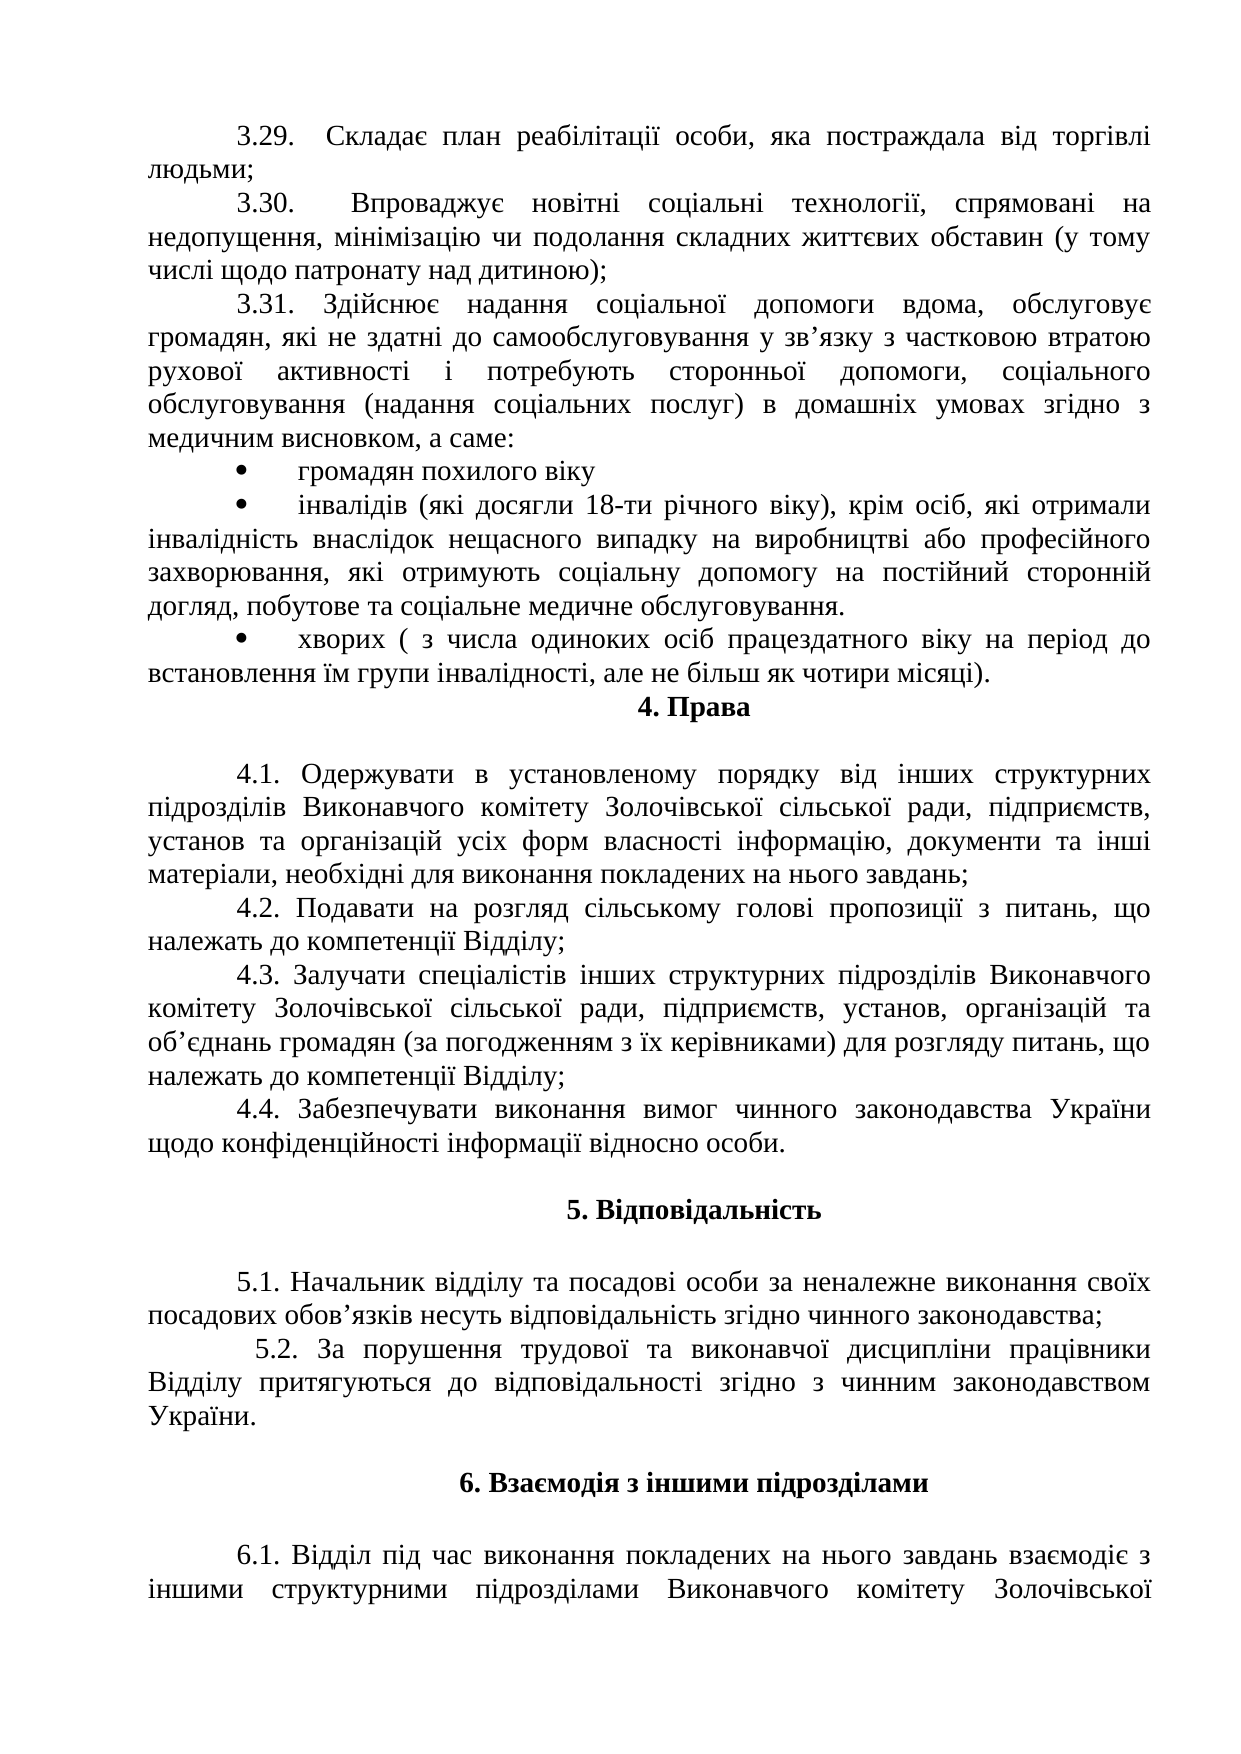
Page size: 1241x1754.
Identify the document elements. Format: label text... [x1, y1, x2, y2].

text 3.31. Здійснює надання соціальної допомоги вдома, обслуговує громадян, які не здатні до самообслуговування у зв’язку з частковою втратою рухової активності і потребують сторонньої допомоги, соціального обслуговування (надання соціальних послуг) в домашніх умовах згідно з медичним висновком, а саме: [148, 286, 1152, 453]
text 3.29. Складає план реабілітації особи, яка постраждала від торгівлі людьми; [148, 118, 1152, 185]
text 4.3. Залучати спеціалістів інших структурних підрозділів Виконавчого комітету Золочівської сільської ради, підприємств, установ, організацій та об’єднань громадян (за погодженням з їх керівниками) для розгляду питань, що належать до компетенції Відділу; [148, 957, 1152, 1091]
text 5.2. За порушення трудової та виконавчої дисципліни працівники Відділу притягуються до відповідальності згідно з чинним законодавством України. [148, 1331, 1152, 1432]
text 4.2. Подавати на розгляд сільському голові пропозиції з питань, що належать до компетенції Відділу; [148, 890, 1152, 957]
text 4.4. Забезпечувати виконання вимог чинного законодавства України щодо конфіденційності інформації відносно особи. [148, 1091, 1152, 1158]
text 5.1. Начальник відділу та посадові особи за неналежне виконання своїх посадових обов’язків несуть відповідальність згідно чинного законодавства; [148, 1264, 1152, 1331]
text 3.30. Впроваджує новітні соціальні технології, спрямовані на недопущення, мінімізацію чи подолання складних життєвих обставин (у тому числі щодо патронату над дитиною); [148, 185, 1152, 286]
list інвалідів (які досягли 18-ти річного віку), крім осіб, які отримали інвалідність внаслідок нещасного випадку на виробництві або професійного захворювання, які отримують соціальну допомогу на постійний сторонній догляд, побутове та соціальне медичне обслуговування. [148, 487, 1152, 621]
list хворих ( з числа одиноких осіб працездатного віку на період до встановлення їм групи інвалідності, але не більш як чотири місяці). [148, 621, 1152, 689]
subtitle 6. Взаємодія з іншими підрозділами [236, 1465, 1152, 1499]
list 4. Права [236, 689, 1152, 722]
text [148, 1537, 1152, 1604]
list громадян похилого віку [148, 453, 1152, 487]
text 4.1. Одержувати в установленому порядку від інших структурних підрозділів Виконавчого комітету Золочівської сільської ради, підприємств, установ та організацій усіх форм власності інформацію, документи та інші матеріали, необхідні для виконання покладених на нього завдань; [148, 756, 1152, 890]
subtitle 5. Відповідальність [236, 1192, 1152, 1225]
